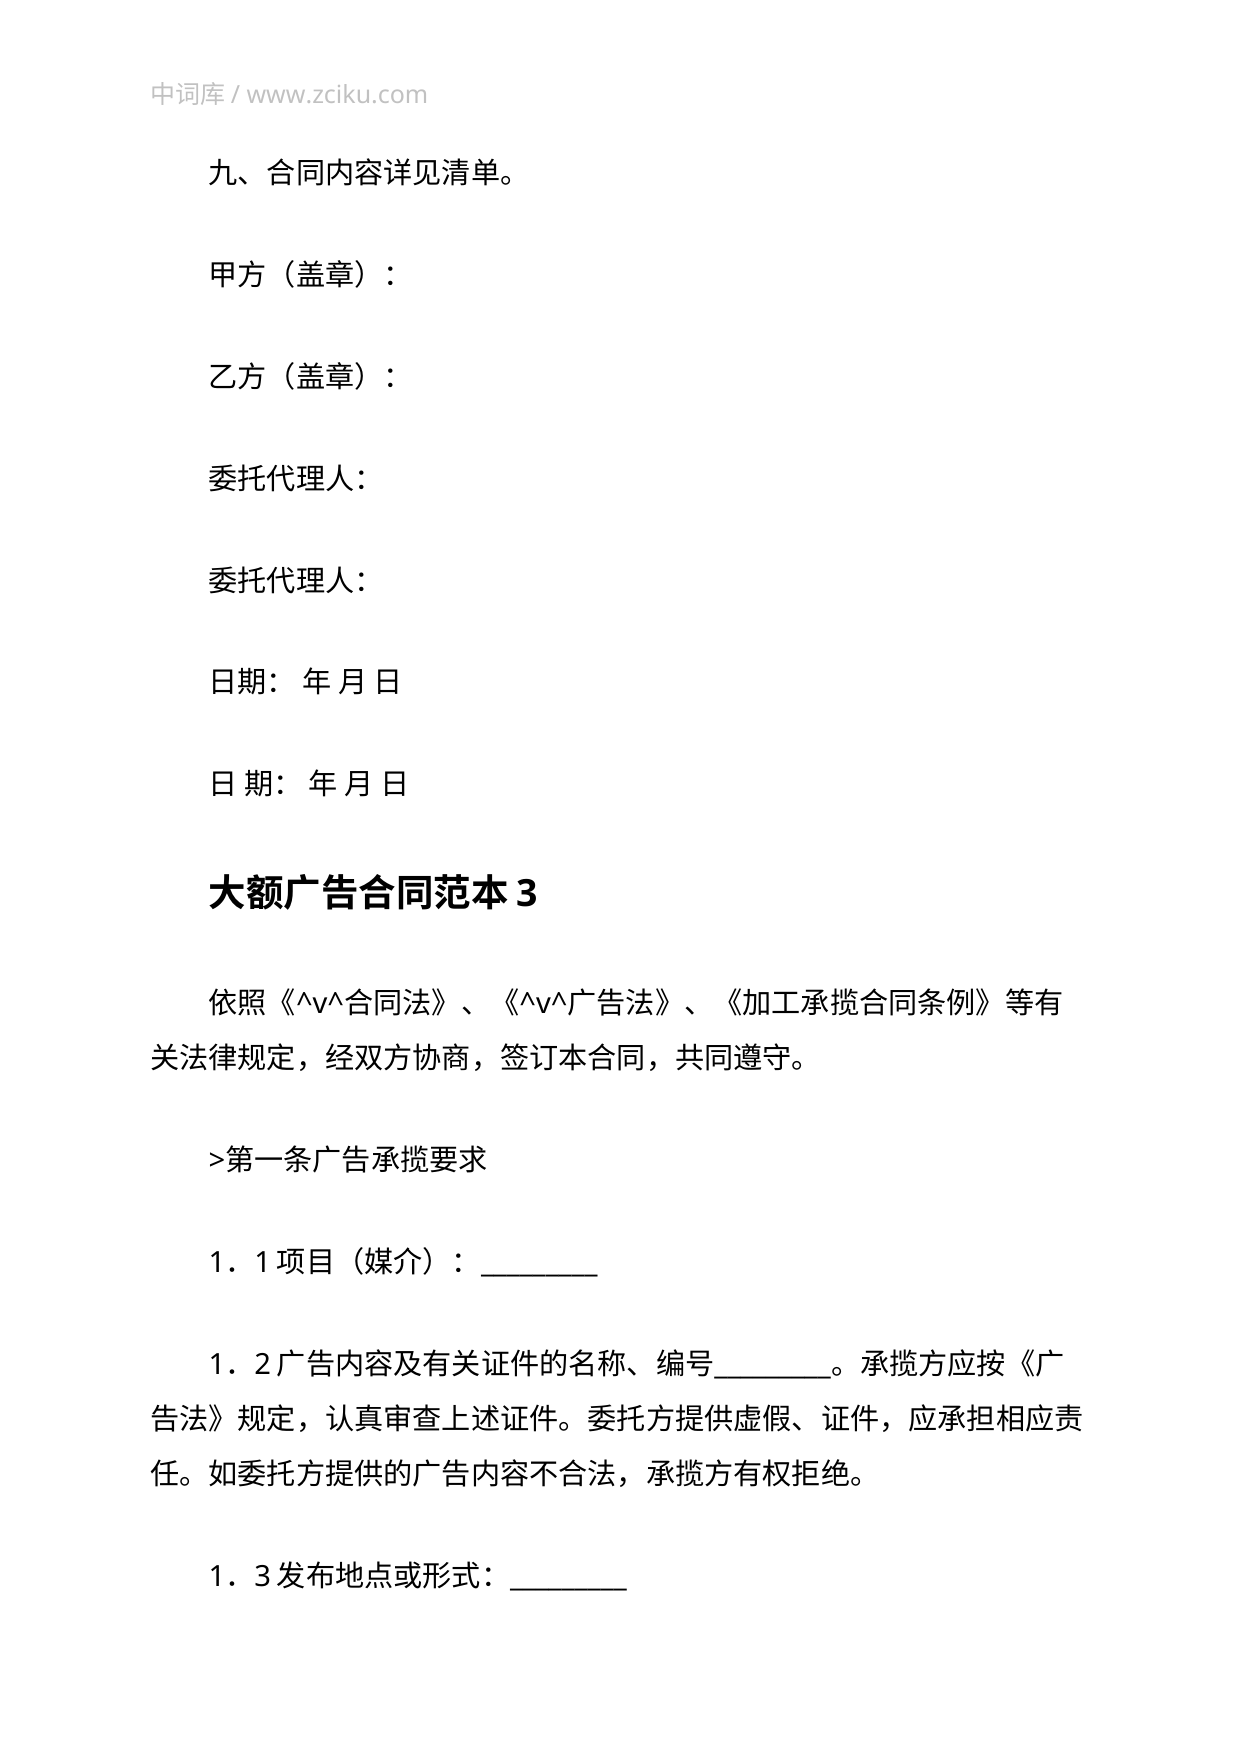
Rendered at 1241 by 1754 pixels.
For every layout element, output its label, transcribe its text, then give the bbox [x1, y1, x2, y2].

text >第一条广告承揽要求 [150, 1137, 1090, 1179]
text 依照《^v^合同法》、《^v^广告法》、《加工承揽合同条例》等有关法律规定，经双方协商，签订本合同，共同遵守。 [150, 980, 1090, 1077]
text 1．1项目（媒介）：_________ [150, 1239, 1090, 1281]
text 九、合同内容详见清单。 [150, 150, 1090, 192]
text 1．3发布地点或形式：_________ [150, 1552, 1090, 1595]
text 大额广告合同范本3 [150, 862, 1090, 917]
text 日期： 年 月 日 [150, 659, 1090, 701]
text 1．2广告内容及有关证件的名称、编号_________。承揽方应按《广告法》规定，认真审查上述证件。委托方提供虚假、证件，应承担相应责任。如委托方提供的广告内容不合法，承揽方有权拒绝。 [150, 1341, 1090, 1493]
text 日 期： 年 月 日 [150, 761, 1090, 803]
text 委托代理人： [150, 557, 1090, 599]
text 甲方（盖章）： [150, 252, 1090, 294]
text 委托代理人： [150, 455, 1090, 498]
text 乙方（盖章）： [150, 353, 1090, 396]
